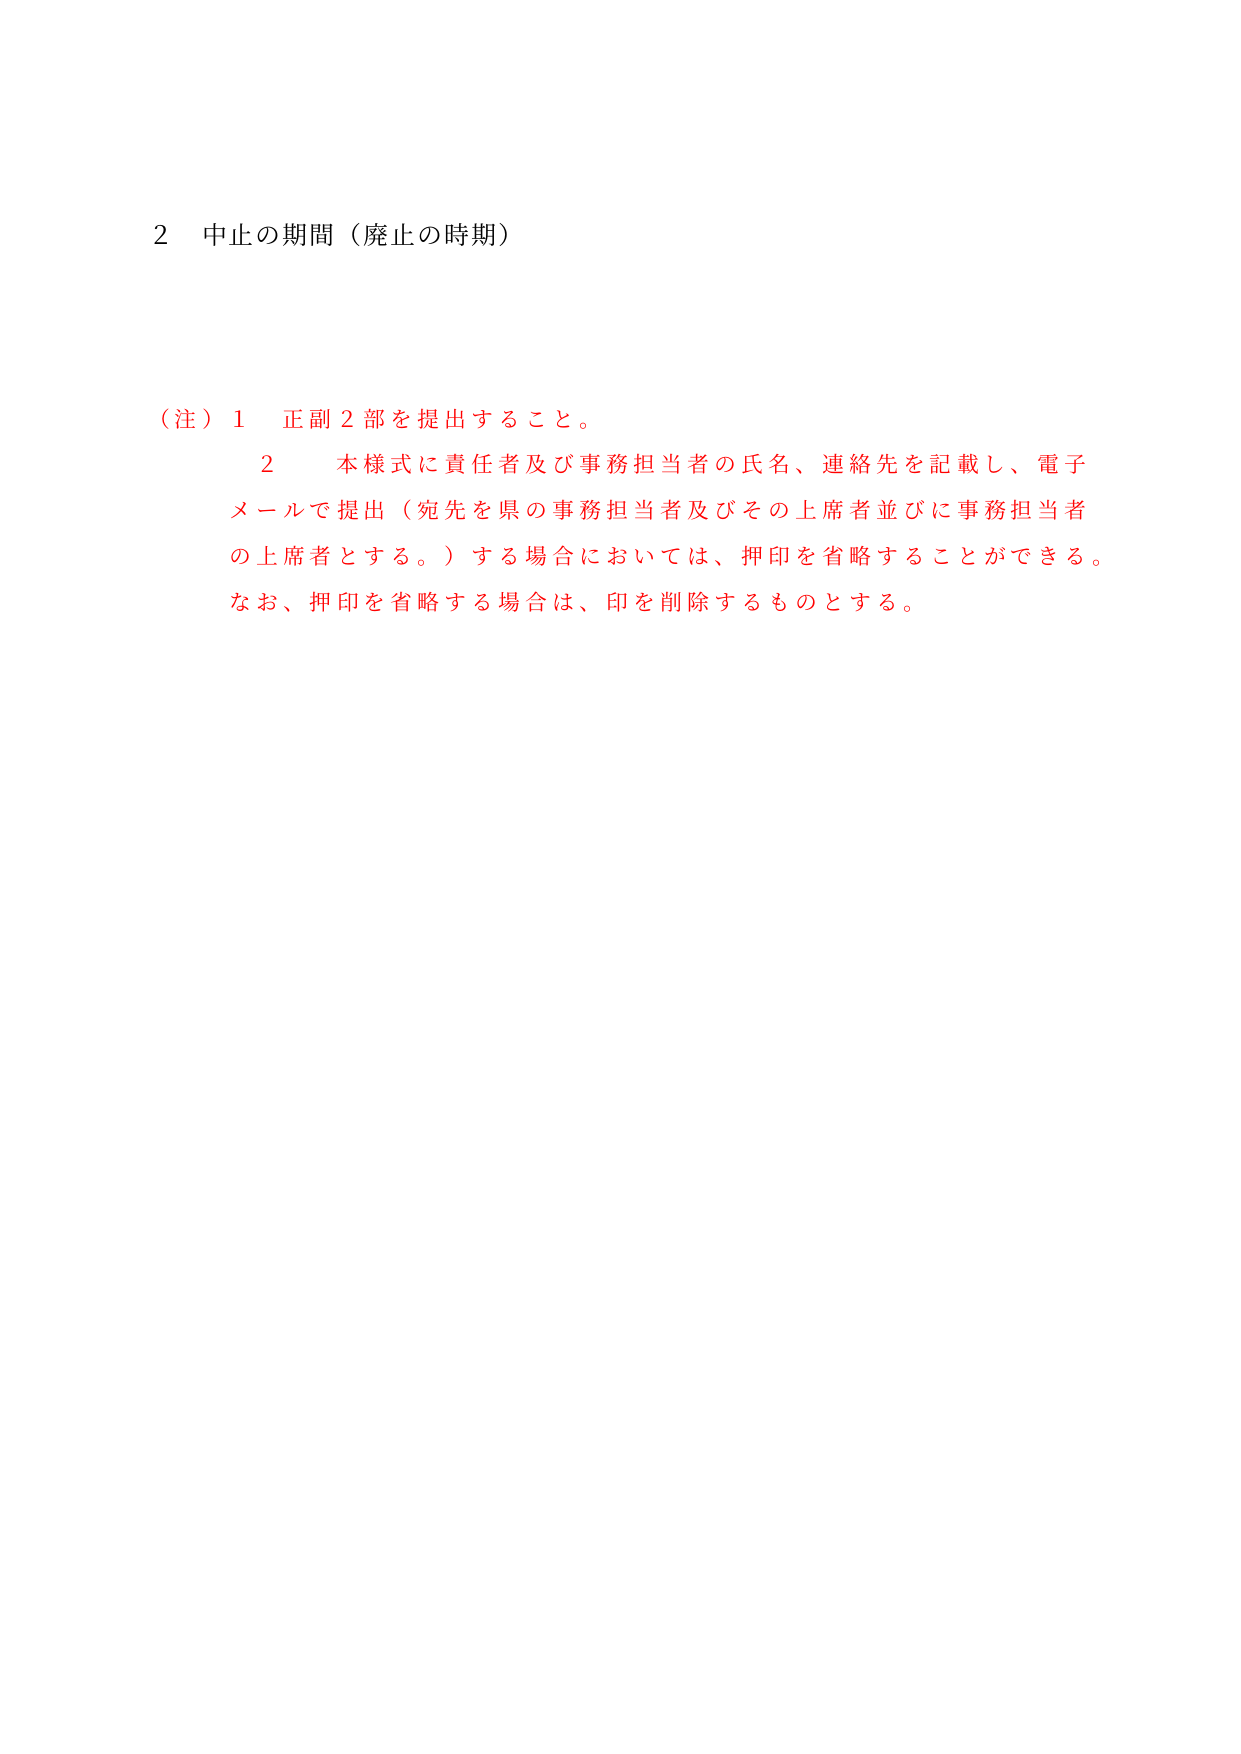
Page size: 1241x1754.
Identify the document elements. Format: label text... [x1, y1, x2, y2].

text ２ 中止の期間（廃止の時期） [148, 211, 1092, 257]
text ２ 本様式に責任者及び事務担当者の氏名、連絡先を記載し、電子メールで提出（宛先を県の事務担当者及びその上席者並びに事務担当者の上席者とする。）する場合においては、押印を省略することができる。なお、押印を省略する場合は、印を削除するものとする。 [229, 441, 1092, 624]
text （注）１ 正副２部を提出すること。 [148, 394, 1092, 441]
